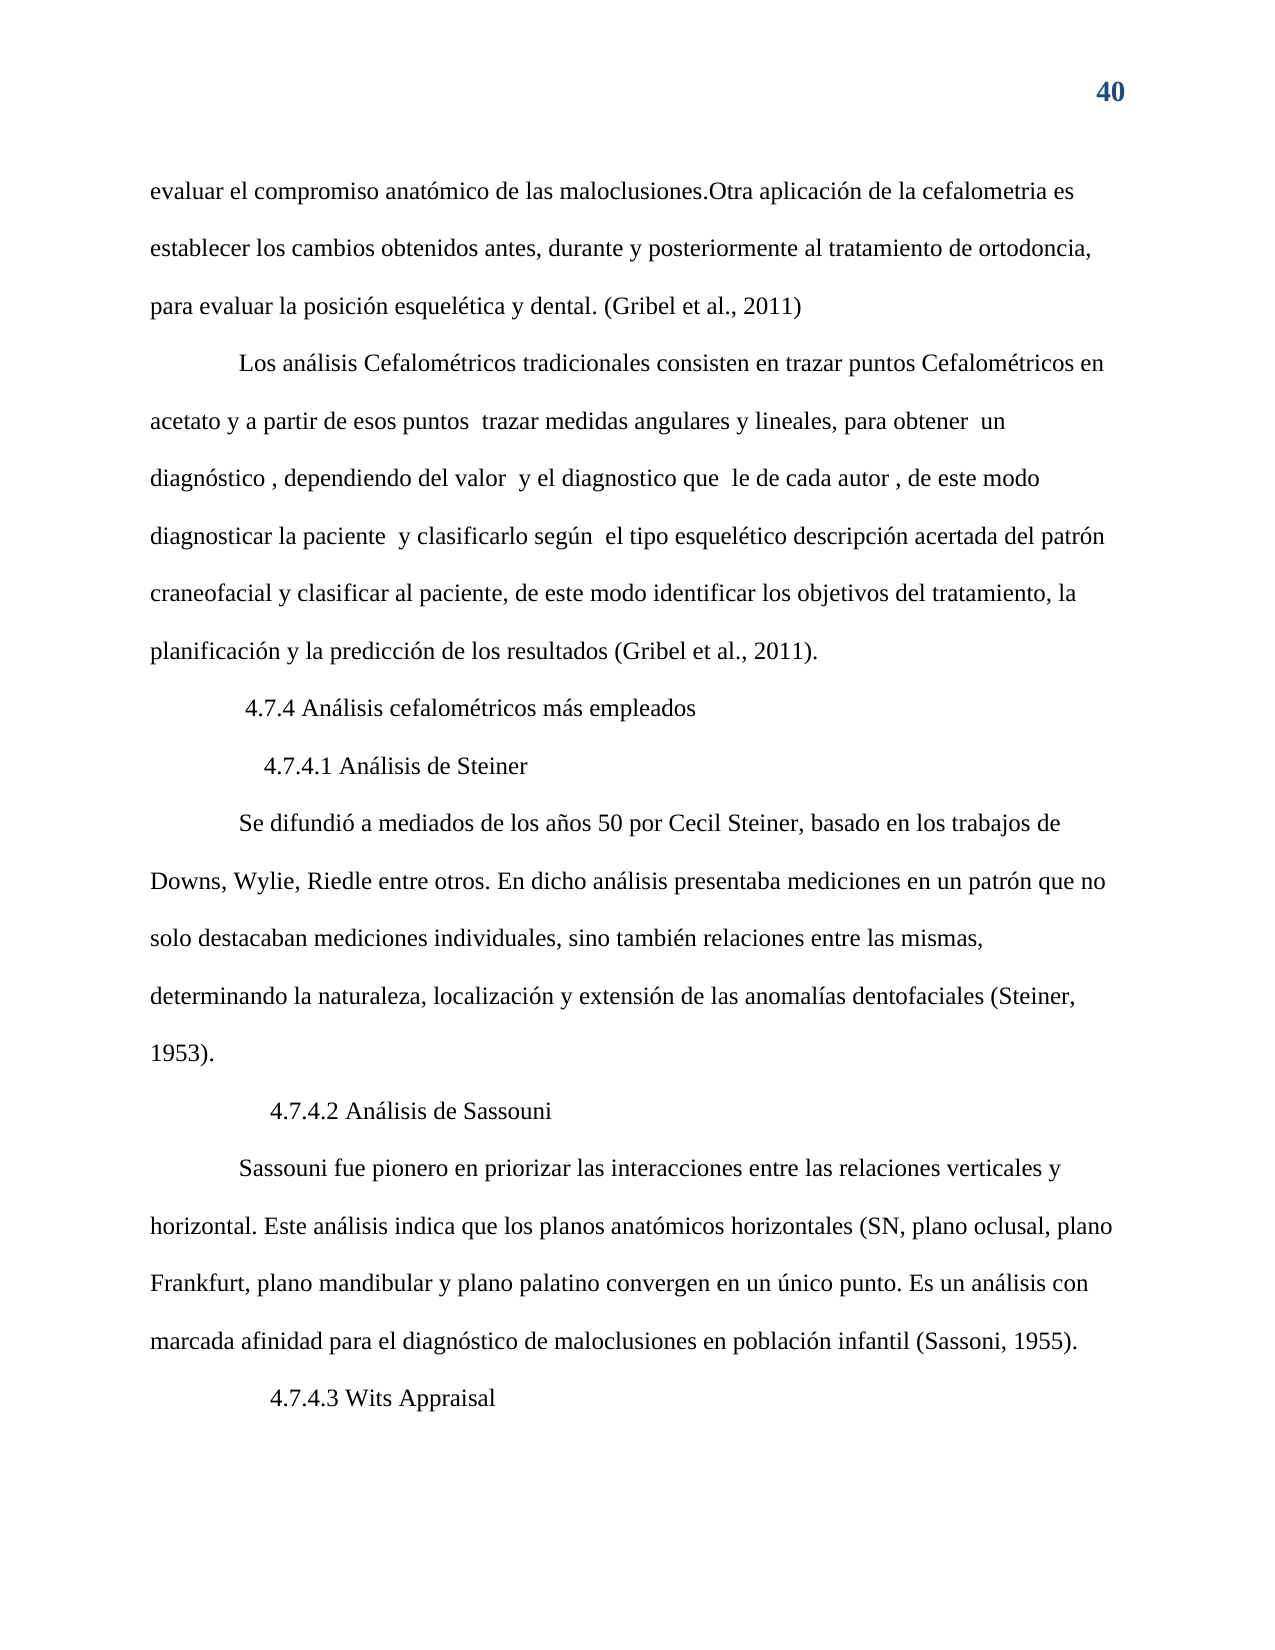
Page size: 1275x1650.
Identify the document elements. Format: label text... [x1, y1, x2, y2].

text 4.7.4.1 Análisis de Steiner [150, 751, 1125, 780]
text 4.7.4.3 Wits Appraisal [150, 1383, 1125, 1412]
text Sassouni fue pionero en priorizar las interacciones entre las relaciones verticales y horizontal. Este análisis indica que los planos anatómicos horizontales (SN, plano oclusal, plano Frankfurt, plano mandibular y plano palatino convergen en un único punto. Es un análisis con marcada afinidad para el diagnóstico de maloclusiones en población infantil (Sassoni, 1955). [150, 1153, 1125, 1355]
text Se difundió a mediados de los años 50 por Cecil Steiner, basado en los trabajos de Downs, Wylie, Riedle entre otros. En dicho análisis presentaba mediciones en un patrón que no solo destacaban mediciones individuales, sino también relaciones entre las mismas, determinando la naturaleza, localización y extensión de las anomalías dentofaciales (Steiner, 1953). [150, 808, 1125, 1067]
text 4.7.4.2 Análisis de Sassouni [150, 1096, 1125, 1125]
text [150, 176, 1125, 320]
text 4.7.4 Análisis cefalométricos más empleados [150, 693, 1125, 722]
text Los análisis Cefalométricos tradicionales consisten en trazar puntos Cefalométricos en acetato y a partir de esos puntos trazar medidas angulares y lineales, para obtener un diagnóstico , dependiendo del valor y el diagnostico que le de cada autor , de este modo diagnosticar la paciente y clasificarlo según el tipo esquelético descripción acertada del patrón craneofacial y clasificar al paciente, de este modo identificar los objetivos del tratamiento, la planificación y la predicción de los resultados (Gribel et al., 2011). [150, 348, 1125, 665]
